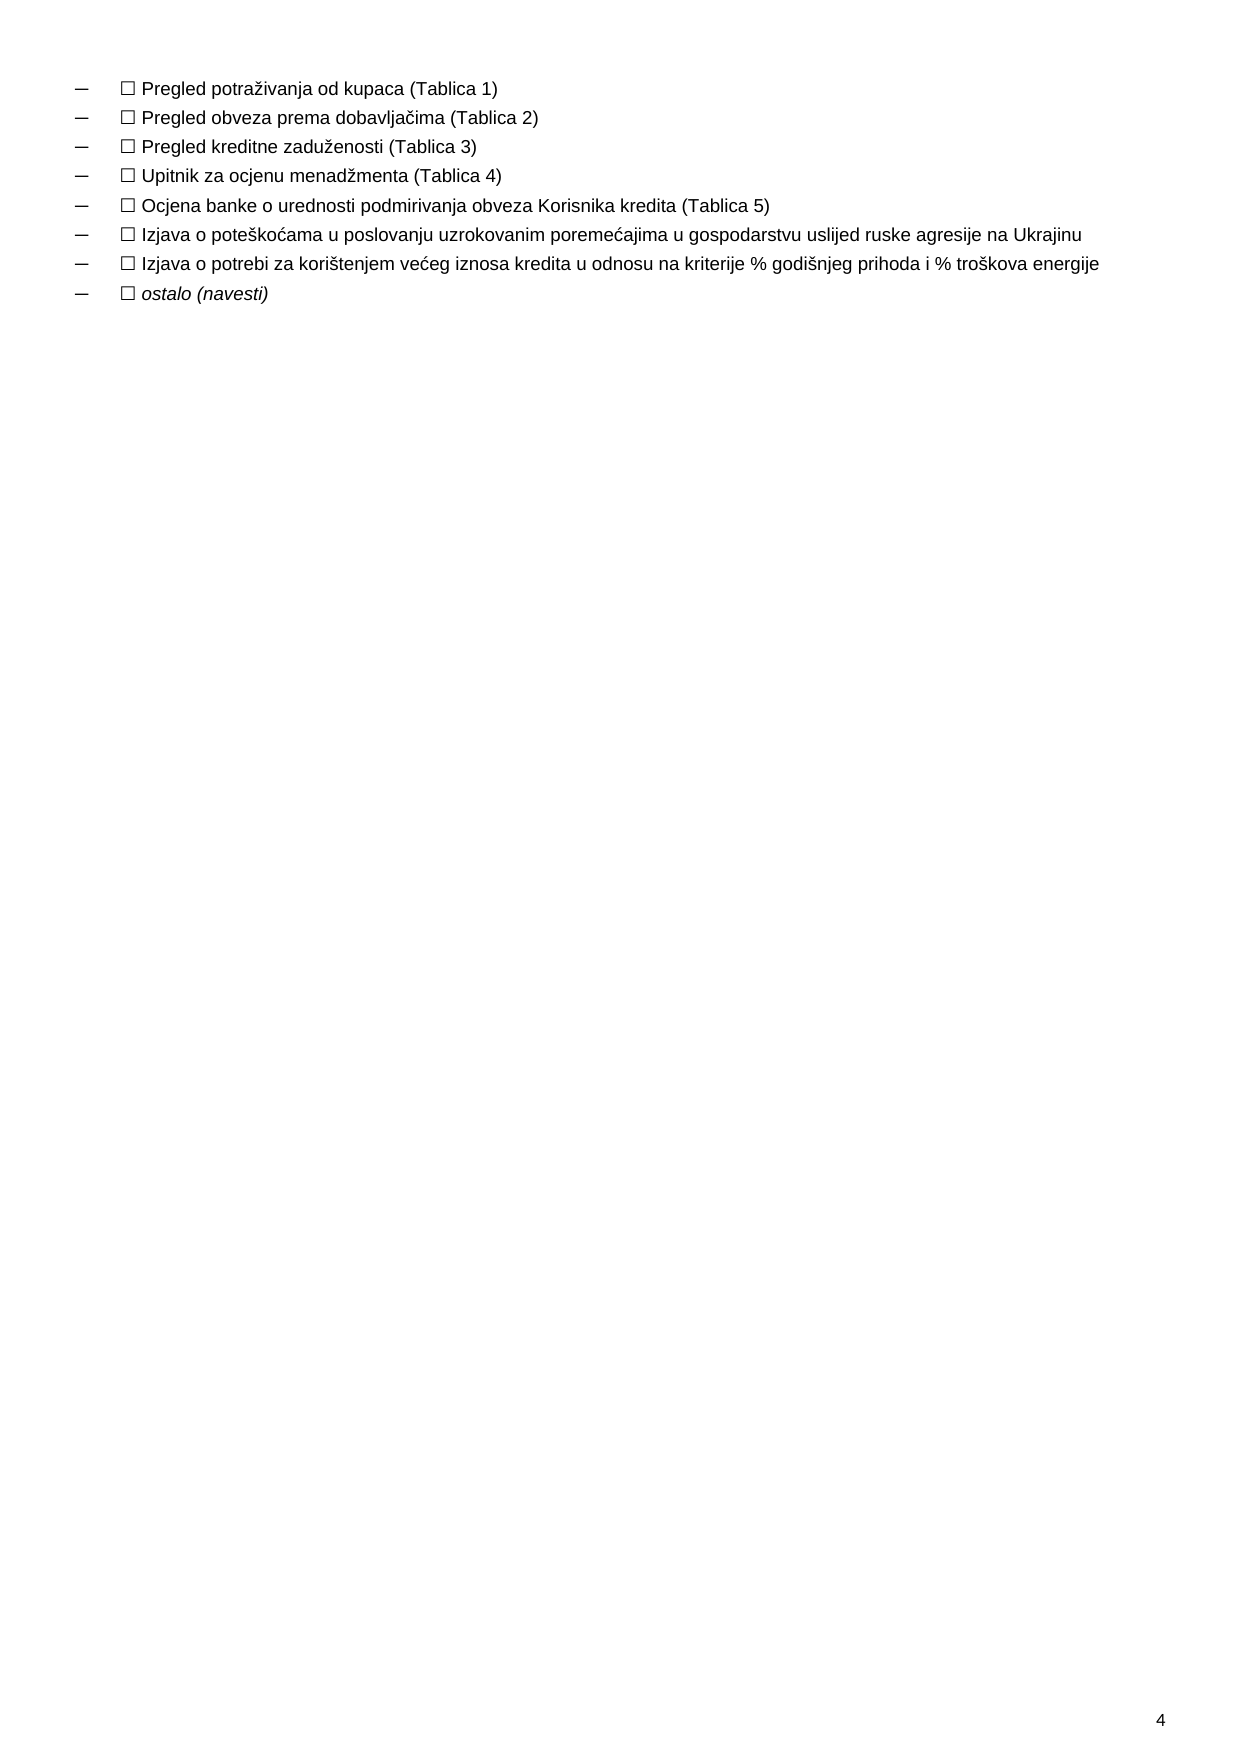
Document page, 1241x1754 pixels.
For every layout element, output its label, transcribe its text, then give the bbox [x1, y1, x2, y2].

list Upitnik za ocjenu menadžmenta (Tablica 4) [75, 163, 1165, 188]
list Pregled obveza prema dobavljačima (Tablica 2) [75, 104, 1165, 130]
list Pregled kreditne zaduženosti (Tablica 3) [75, 133, 1165, 159]
list Izjava o potrebi za korištenjem većeg iznosa kredita u odnosu na kriterije % godišnjeg prihoda i % troškova energije [75, 251, 1165, 276]
list Ocjena banke o urednosti podmirivanja obveza Korisnika kredita (Tablica 5) [75, 192, 1165, 218]
list Izjava o poteškoćama u poslovanju uzrokovanim poremećajima u gospodarstvu uslijed ruske agresije na Ukrajinu [75, 221, 1165, 247]
list ostalo (navesti) [75, 280, 1165, 305]
list Pregled potraživanja od kupaca (Tablica 1) [75, 75, 1165, 101]
